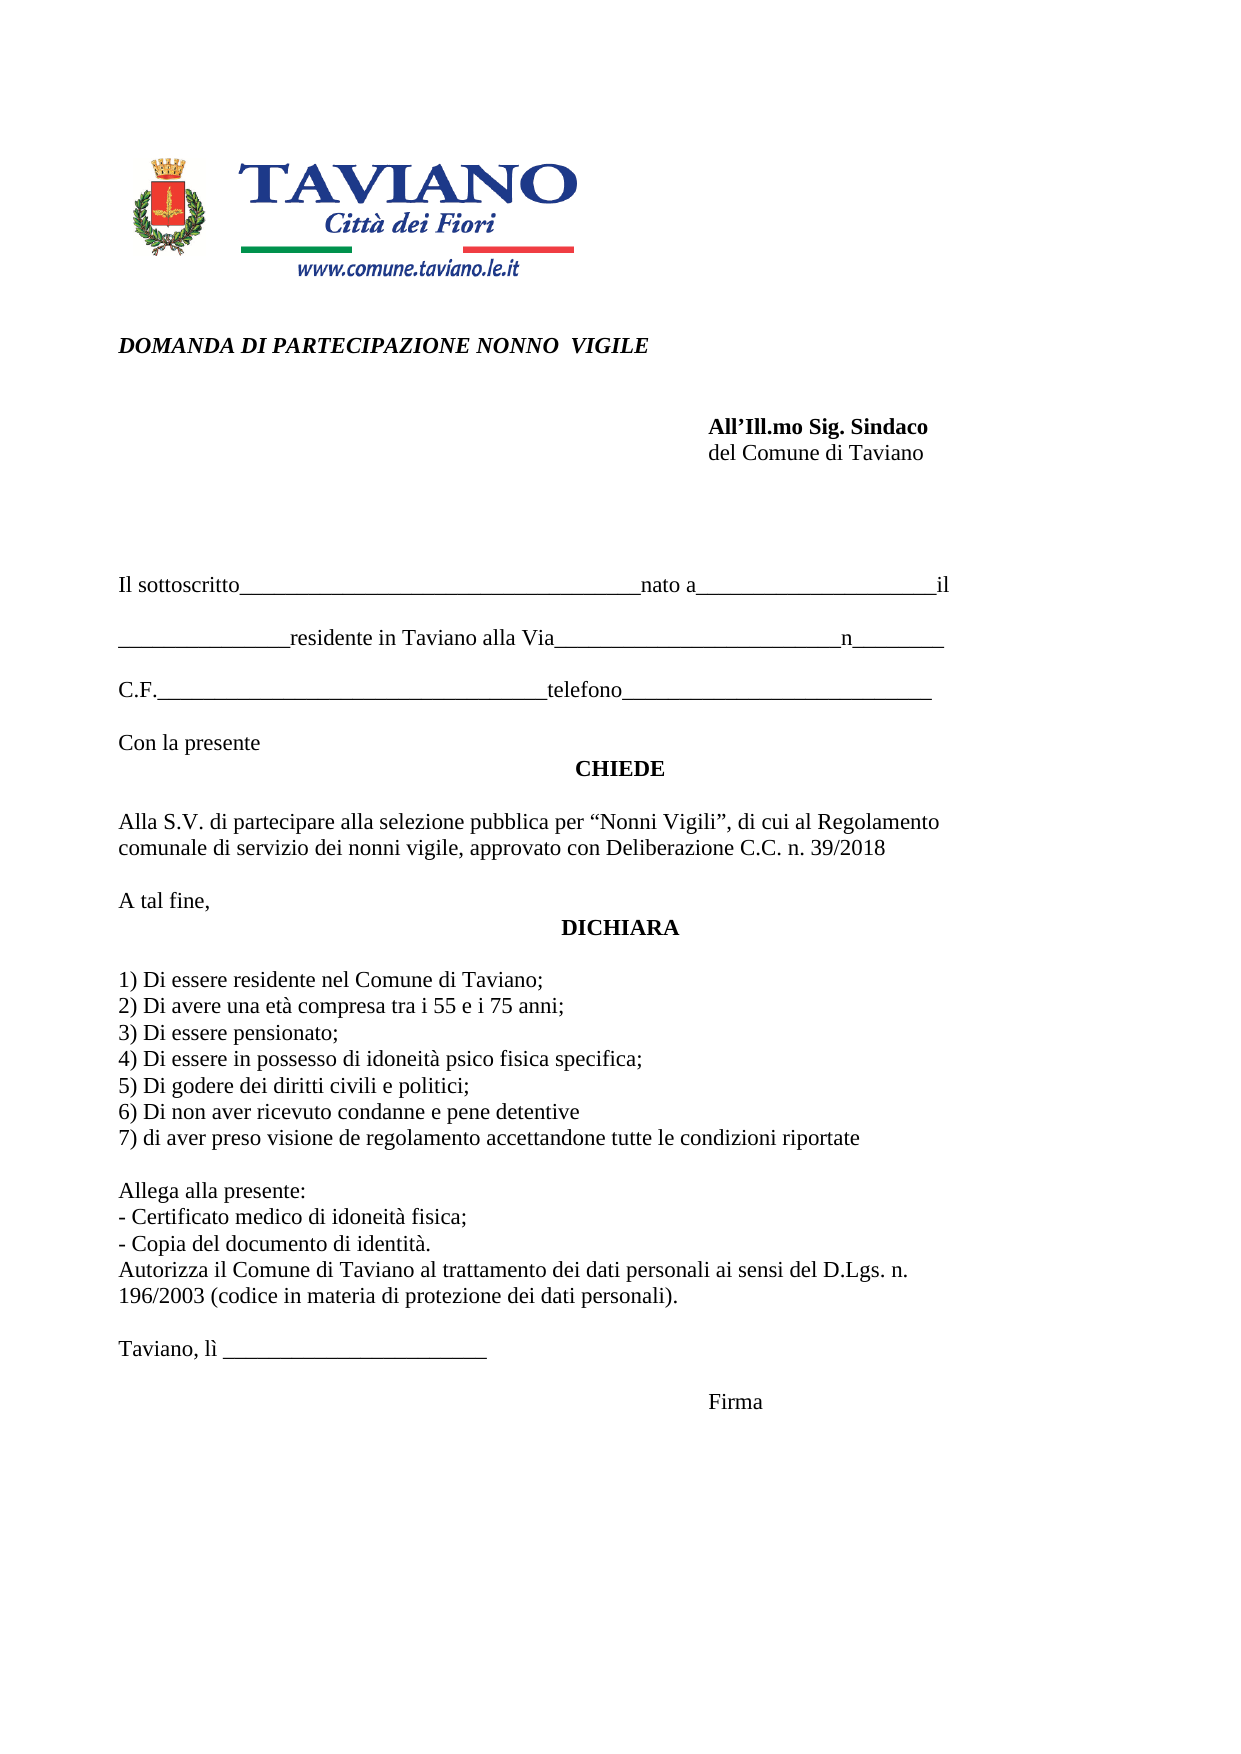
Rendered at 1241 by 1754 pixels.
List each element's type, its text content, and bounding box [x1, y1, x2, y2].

picture [118, 146, 592, 285]
text 4) Di essere in possesso di idoneità psico fisica specifica; [118, 1045, 1122, 1072]
text 6) Di non aver ricevuto condanne e pene detentive [118, 1098, 1122, 1124]
text DOMANDA DI PARTECIPAZIONE NONNO VIGILE [118, 332, 1122, 358]
text Autorizza il Comune di Taviano al trattamento dei dati personali ai sensi del D.Lgs. n. [118, 1256, 1122, 1282]
text 3) Di essere pensionato; [118, 1019, 1122, 1045]
text C.F.__________________________________telefono___________________________ [118, 676, 1122, 703]
text - Certificato medico di idoneità fisica; [118, 1203, 1122, 1230]
text 7) di aver preso visione de regolamento accettandone tutte le condizioni riportate [118, 1124, 1122, 1151]
text 196/2003 (codice in materia di protezione dei dati personali). [118, 1282, 1122, 1309]
text 1) Di essere residente nel Comune di Taviano; [118, 966, 1122, 993]
text Taviano, lì _______________________ [118, 1335, 1122, 1362]
text DICHIARA [118, 913, 1122, 940]
text Il sottoscritto___________________________________nato a_____________________il [118, 571, 1122, 597]
text All’Ill.mo Sig. Sindaco [708, 413, 1122, 439]
text _______________residente in Taviano alla Via_________________________n________ [118, 624, 1122, 650]
text - Copia del documento di identità. [118, 1230, 1122, 1256]
text comunale di servizio dei nonni vigile, approvato con Deliberazione C.C. n. 39/2018 [118, 834, 1122, 861]
text 2) Di avere una età compresa tra i 55 e i 75 anni; [118, 993, 1122, 1019]
text Allega alla presente: [118, 1177, 1122, 1203]
text A tal fine, [118, 887, 1122, 913]
text del Comune di Taviano [634, 439, 1122, 466]
text Alla S.V. di partecipare alla selezione pubblica per “Nonni Vigili”, di cui al Regolamento [118, 808, 1122, 834]
text Firma [118, 1388, 1122, 1414]
text CHIEDE [118, 755, 1122, 782]
text 5) Di godere dei diritti civili e politici; [118, 1072, 1122, 1098]
text Con la presente [118, 729, 1122, 755]
